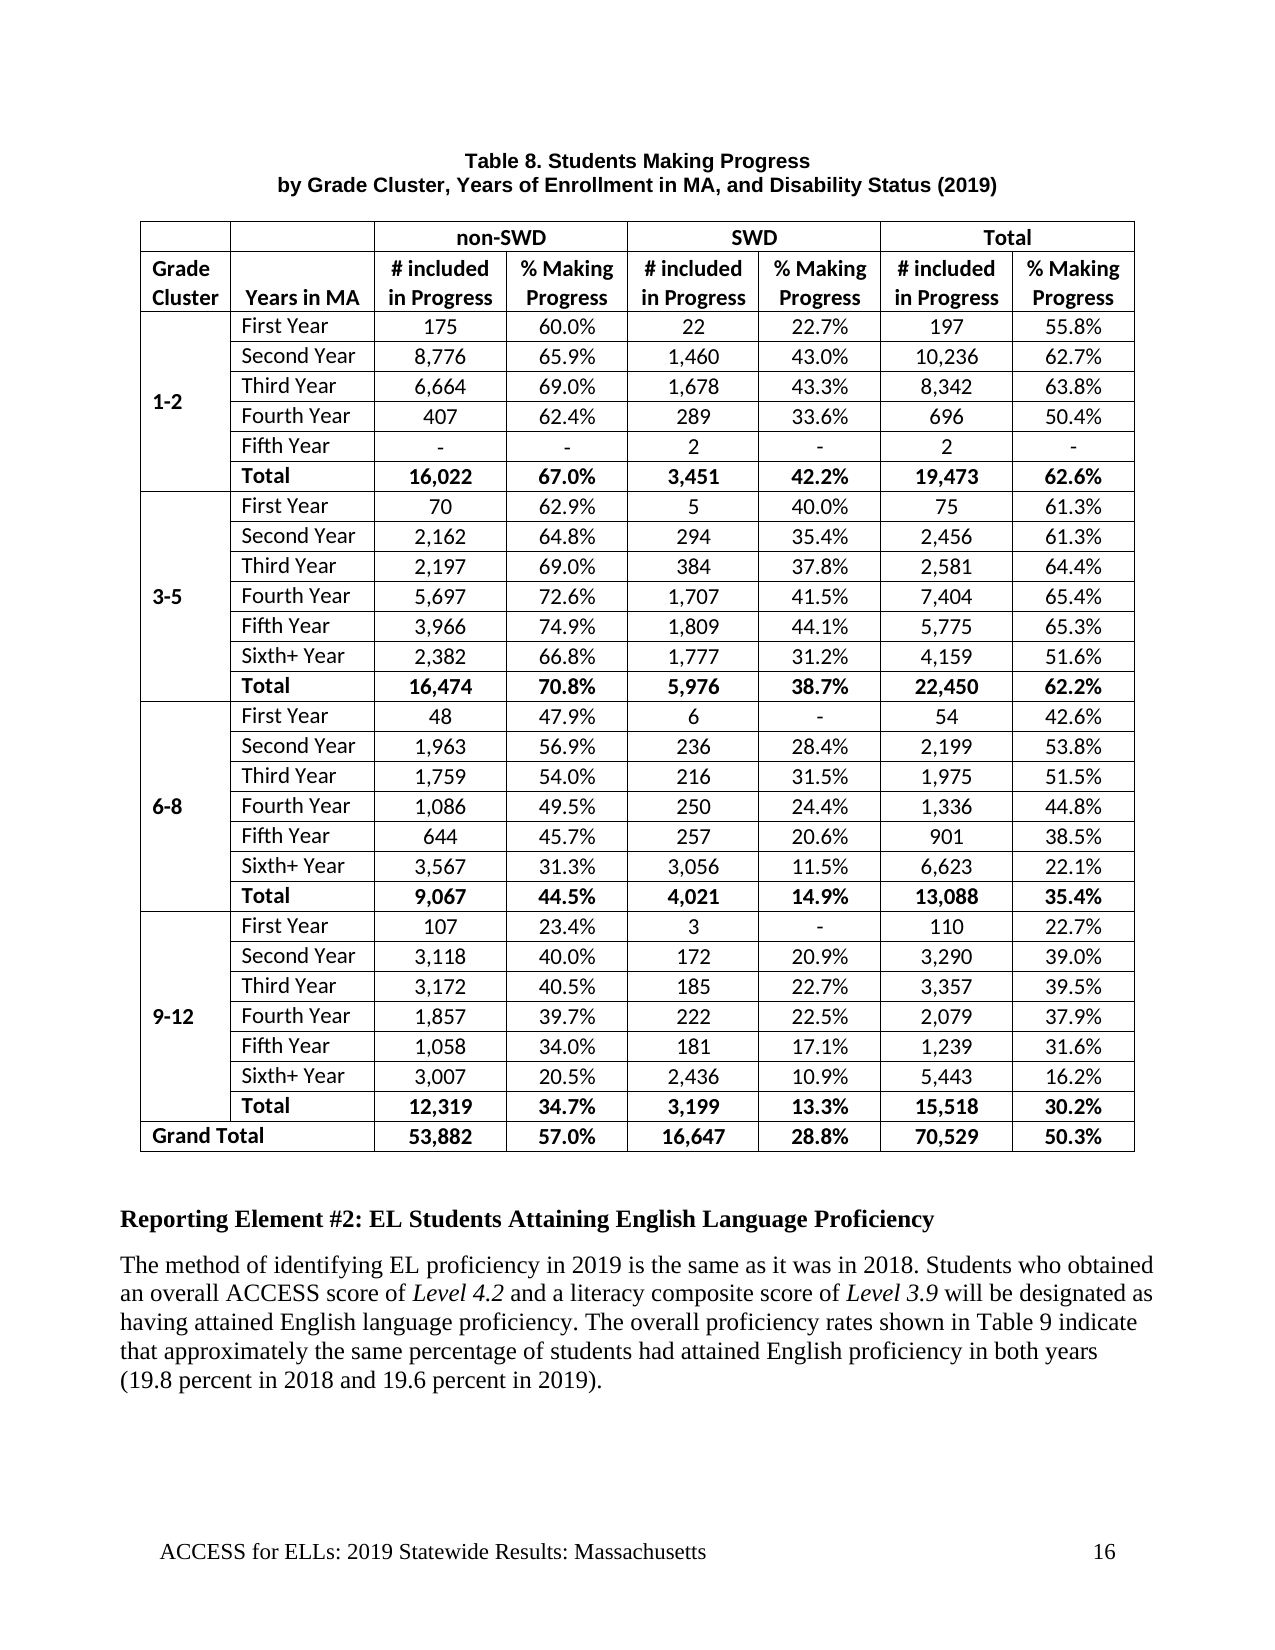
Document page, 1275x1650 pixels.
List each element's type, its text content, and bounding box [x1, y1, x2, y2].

table_cell 3,357 [881, 972, 1012, 1001]
table_cell 22.7% [759, 972, 880, 1001]
table_cell 23.4% [507, 912, 627, 941]
table_cell 65.4% [1013, 582, 1134, 611]
table_cell 34.7% [507, 1092, 627, 1121]
table_cell 294 [628, 522, 758, 551]
table_cell 8,342 [881, 372, 1012, 401]
table_cell 41.5% [759, 582, 880, 611]
table_cell 22,450 [881, 672, 1012, 701]
table_cell 3,007 [375, 1062, 506, 1091]
text by Grade Cluster, Years of Enrollment in MA, and Disability Status (2019) [120, 173, 1155, 197]
table_cell 43.0% [759, 342, 880, 371]
table_cell 2,581 [881, 552, 1012, 581]
list Reporting Element #2: EL Students Attaining English Language Proficiency [120, 1204, 1155, 1233]
table_cell 1-2 [141, 312, 230, 491]
table_cell 257 [628, 822, 758, 851]
table_cell 6-8 [141, 702, 230, 911]
table_cell 50.3% [1013, 1122, 1134, 1151]
table_cell 22.5% [759, 1002, 880, 1031]
table_cell 3,056 [628, 852, 758, 881]
table_cell 34.0% [507, 1032, 627, 1061]
table_cell 10.9% [759, 1062, 880, 1091]
table_cell 3-5 [141, 492, 230, 701]
table_cell 1,759 [375, 762, 506, 791]
table_cell 50.4% [1013, 402, 1134, 431]
table_cell 20.9% [759, 942, 880, 971]
table_cell 3,172 [375, 972, 506, 1001]
table_cell 407 [375, 402, 506, 431]
table_cell - [759, 912, 880, 941]
table_cell Fifth Year [231, 822, 374, 851]
table_cell Sixth+ Year [231, 642, 374, 671]
table_cell 175 [375, 312, 506, 341]
table_cell 64.4% [1013, 552, 1134, 581]
table_cell 47.9% [507, 702, 627, 731]
table_cell 51.5% [1013, 762, 1134, 791]
list The method of identifying EL proficiency in 2019 is the same as it was in 2018. Students who obtained an overall ACCESS score of Level 4.2 and a literacy composite score of Level 3.9 will be designated as having attained English language proficiency. The overall proficiency rates shown in Table 9 indicate that approximately the same percentage of students had attained English proficiency in both years (19.8 percent in 2018 and 19.6 percent in 2019). [120, 1250, 1155, 1393]
table_cell Years in MA [231, 252, 374, 311]
table_cell 222 [628, 1002, 758, 1031]
table_cell 35.4% [1013, 882, 1134, 911]
table_cell 48 [375, 702, 506, 731]
table_cell 2,436 [628, 1062, 758, 1091]
table_cell 55.8% [1013, 312, 1134, 341]
table_cell 62.4% [507, 402, 627, 431]
table_cell - [1013, 432, 1134, 461]
table_cell 22 [628, 312, 758, 341]
table_cell 64.8% [507, 522, 627, 551]
table_cell 40.0% [759, 492, 880, 521]
table_cell Fourth Year [231, 792, 374, 821]
table_cell 62.9% [507, 492, 627, 521]
table_cell 6 [628, 702, 758, 731]
table_cell 75 [881, 492, 1012, 521]
table_cell % Making Progress [1013, 252, 1134, 311]
table_cell 66.8% [507, 642, 627, 671]
table_cell 1,975 [881, 762, 1012, 791]
table_cell 44.1% [759, 612, 880, 641]
table_cell 696 [881, 402, 1012, 431]
table_cell 11.5% [759, 852, 880, 881]
table_cell 5,443 [881, 1062, 1012, 1091]
table_cell 65.3% [1013, 612, 1134, 641]
table_cell 16,022 [375, 462, 506, 491]
table_cell 2,197 [375, 552, 506, 581]
table_cell 289 [628, 402, 758, 431]
table_cell 5,775 [881, 612, 1012, 641]
table_cell 4,021 [628, 882, 758, 911]
table_cell Total [231, 882, 374, 911]
table_cell 53,882 [375, 1122, 506, 1151]
table_cell 3 [628, 912, 758, 941]
table_cell 35.4% [759, 522, 880, 551]
table_cell 61.3% [1013, 522, 1134, 551]
table_cell Third Year [231, 552, 374, 581]
table_cell 43.3% [759, 372, 880, 401]
table_cell 69.0% [507, 552, 627, 581]
table_cell 70,529 [881, 1122, 1012, 1151]
table_cell 70.8% [507, 672, 627, 701]
text Table 8. Students Making Progress [120, 149, 1155, 173]
table_cell 42.2% [759, 462, 880, 491]
table_cell 1,336 [881, 792, 1012, 821]
table_cell Second Year [231, 342, 374, 371]
table_cell 1,678 [628, 372, 758, 401]
table_cell 15,518 [881, 1092, 1012, 1121]
table_cell 3,567 [375, 852, 506, 881]
table_cell 65.9% [507, 342, 627, 371]
table_cell 60.0% [507, 312, 627, 341]
table_cell Fifth Year [231, 1032, 374, 1061]
table_cell # included in Progress [881, 252, 1012, 311]
table_cell 20.6% [759, 822, 880, 851]
table_cell - [375, 432, 506, 461]
table_cell 181 [628, 1032, 758, 1061]
table_cell 33.6% [759, 402, 880, 431]
table_cell 3,966 [375, 612, 506, 641]
table_cell 1,963 [375, 732, 506, 761]
table_cell 14.9% [759, 882, 880, 911]
table_cell 1,058 [375, 1032, 506, 1061]
table_cell 31.3% [507, 852, 627, 881]
table_cell 5,697 [375, 582, 506, 611]
table_cell 72.6% [507, 582, 627, 611]
table_cell 1,809 [628, 612, 758, 641]
table_cell 3,290 [881, 942, 1012, 971]
table_cell Fourth Year [231, 582, 374, 611]
table_cell 12,319 [375, 1092, 506, 1121]
table_cell 62.6% [1013, 462, 1134, 491]
table_cell # included in Progress [375, 252, 506, 311]
table_cell 22.1% [1013, 852, 1134, 881]
table_header [231, 222, 374, 251]
table_cell 2,382 [375, 642, 506, 671]
table_cell - [759, 432, 880, 461]
table_cell 37.8% [759, 552, 880, 581]
table_cell Second Year [231, 942, 374, 971]
table_cell 2,456 [881, 522, 1012, 551]
table_cell First Year [231, 912, 374, 941]
table_cell 31.5% [759, 762, 880, 791]
table_cell 44.5% [507, 882, 627, 911]
table_cell 70 [375, 492, 506, 521]
table_cell 16,474 [375, 672, 506, 701]
table_cell 13,088 [881, 882, 1012, 911]
table_cell 2,079 [881, 1002, 1012, 1031]
table_cell 6,664 [375, 372, 506, 401]
table_cell 8,776 [375, 342, 506, 371]
table_cell 7,404 [881, 582, 1012, 611]
table_cell Grand Total [141, 1122, 374, 1151]
table_cell % Making Progress [759, 252, 880, 311]
table_cell 31.6% [1013, 1032, 1134, 1061]
table_cell 24.4% [759, 792, 880, 821]
table_cell 1,857 [375, 1002, 506, 1031]
table_cell 3,118 [375, 942, 506, 971]
table_cell 38.5% [1013, 822, 1134, 851]
table_cell 6,623 [881, 852, 1012, 881]
table_cell 22.7% [759, 312, 880, 341]
table_cell Third Year [231, 372, 374, 401]
table_cell 4,159 [881, 642, 1012, 671]
table_cell 2,162 [375, 522, 506, 551]
table_cell 49.5% [507, 792, 627, 821]
table_cell 250 [628, 792, 758, 821]
table_cell Third Year [231, 762, 374, 791]
table_cell 40.0% [507, 942, 627, 971]
table_header Total [881, 222, 1134, 251]
table_cell 901 [881, 822, 1012, 851]
table_cell 1,086 [375, 792, 506, 821]
table_cell 172 [628, 942, 758, 971]
table_cell Total [231, 462, 374, 491]
table_cell 51.6% [1013, 642, 1134, 671]
table_cell 56.9% [507, 732, 627, 761]
table_cell Fourth Year [231, 1002, 374, 1031]
table_cell First Year [231, 492, 374, 521]
table_cell 110 [881, 912, 1012, 941]
table_cell 62.7% [1013, 342, 1134, 371]
table_cell # included in Progress [628, 252, 758, 311]
table_cell 384 [628, 552, 758, 581]
table_cell 22.7% [1013, 912, 1134, 941]
table_cell 19,473 [881, 462, 1012, 491]
table_cell Sixth+ Year [231, 1062, 374, 1091]
table_cell 45.7% [507, 822, 627, 851]
table_cell 69.0% [507, 372, 627, 401]
table_cell 2 [881, 432, 1012, 461]
table_cell 44.8% [1013, 792, 1134, 821]
table_cell 13.3% [759, 1092, 880, 1121]
table_cell 1,707 [628, 582, 758, 611]
table_cell 5,976 [628, 672, 758, 701]
table_cell 40.5% [507, 972, 627, 1001]
table_cell 1,777 [628, 642, 758, 671]
table_cell First Year [231, 312, 374, 341]
table_cell 62.2% [1013, 672, 1134, 701]
table_cell 39.7% [507, 1002, 627, 1031]
table_cell 30.2% [1013, 1092, 1134, 1121]
table_header non-SWD [375, 222, 627, 251]
table_cell Second Year [231, 522, 374, 551]
table_cell 3,199 [628, 1092, 758, 1121]
table_cell Total [231, 672, 374, 701]
table_cell 3,451 [628, 462, 758, 491]
table_cell 28.4% [759, 732, 880, 761]
table_cell 5 [628, 492, 758, 521]
table_cell 67.0% [507, 462, 627, 491]
table_cell 39.5% [1013, 972, 1134, 1001]
table_cell 61.3% [1013, 492, 1134, 521]
table_header [141, 222, 230, 251]
table_cell 216 [628, 762, 758, 791]
table_cell First Year [231, 702, 374, 731]
table_cell 53.8% [1013, 732, 1134, 761]
table_cell - [759, 702, 880, 731]
table_cell 39.0% [1013, 942, 1134, 971]
table_cell 197 [881, 312, 1012, 341]
table_cell 9-12 [141, 912, 230, 1121]
table_cell 57.0% [507, 1122, 627, 1151]
table_cell 37.9% [1013, 1002, 1134, 1031]
table_cell 2 [628, 432, 758, 461]
table_cell 644 [375, 822, 506, 851]
table_cell 42.6% [1013, 702, 1134, 731]
table_cell 10,236 [881, 342, 1012, 371]
table_cell 17.1% [759, 1032, 880, 1061]
table_cell 38.7% [759, 672, 880, 701]
table_cell 74.9% [507, 612, 627, 641]
table_cell 63.8% [1013, 372, 1134, 401]
table_cell % Making Progress [507, 252, 627, 311]
table_cell Total [231, 1092, 374, 1121]
table_cell Grade Cluster [141, 252, 230, 311]
table_cell 2,199 [881, 732, 1012, 761]
table_cell 28.8% [759, 1122, 880, 1151]
table_cell Fourth Year [231, 402, 374, 431]
table_cell - [507, 432, 627, 461]
table_cell 31.2% [759, 642, 880, 671]
table_cell 54.0% [507, 762, 627, 791]
table_cell Fifth Year [231, 432, 374, 461]
table_cell 16,647 [628, 1122, 758, 1151]
table_cell 9,067 [375, 882, 506, 911]
table_cell 1,460 [628, 342, 758, 371]
table_cell Fifth Year [231, 612, 374, 641]
table_cell 54 [881, 702, 1012, 731]
table_cell 1,239 [881, 1032, 1012, 1061]
table_cell 185 [628, 972, 758, 1001]
table_cell 236 [628, 732, 758, 761]
table_cell Sixth+ Year [231, 852, 374, 881]
table_cell 107 [375, 912, 506, 941]
table_cell 20.5% [507, 1062, 627, 1091]
table_header SWD [628, 222, 880, 251]
table_cell Third Year [231, 972, 374, 1001]
table_cell Second Year [231, 732, 374, 761]
table_cell 16.2% [1013, 1062, 1134, 1091]
